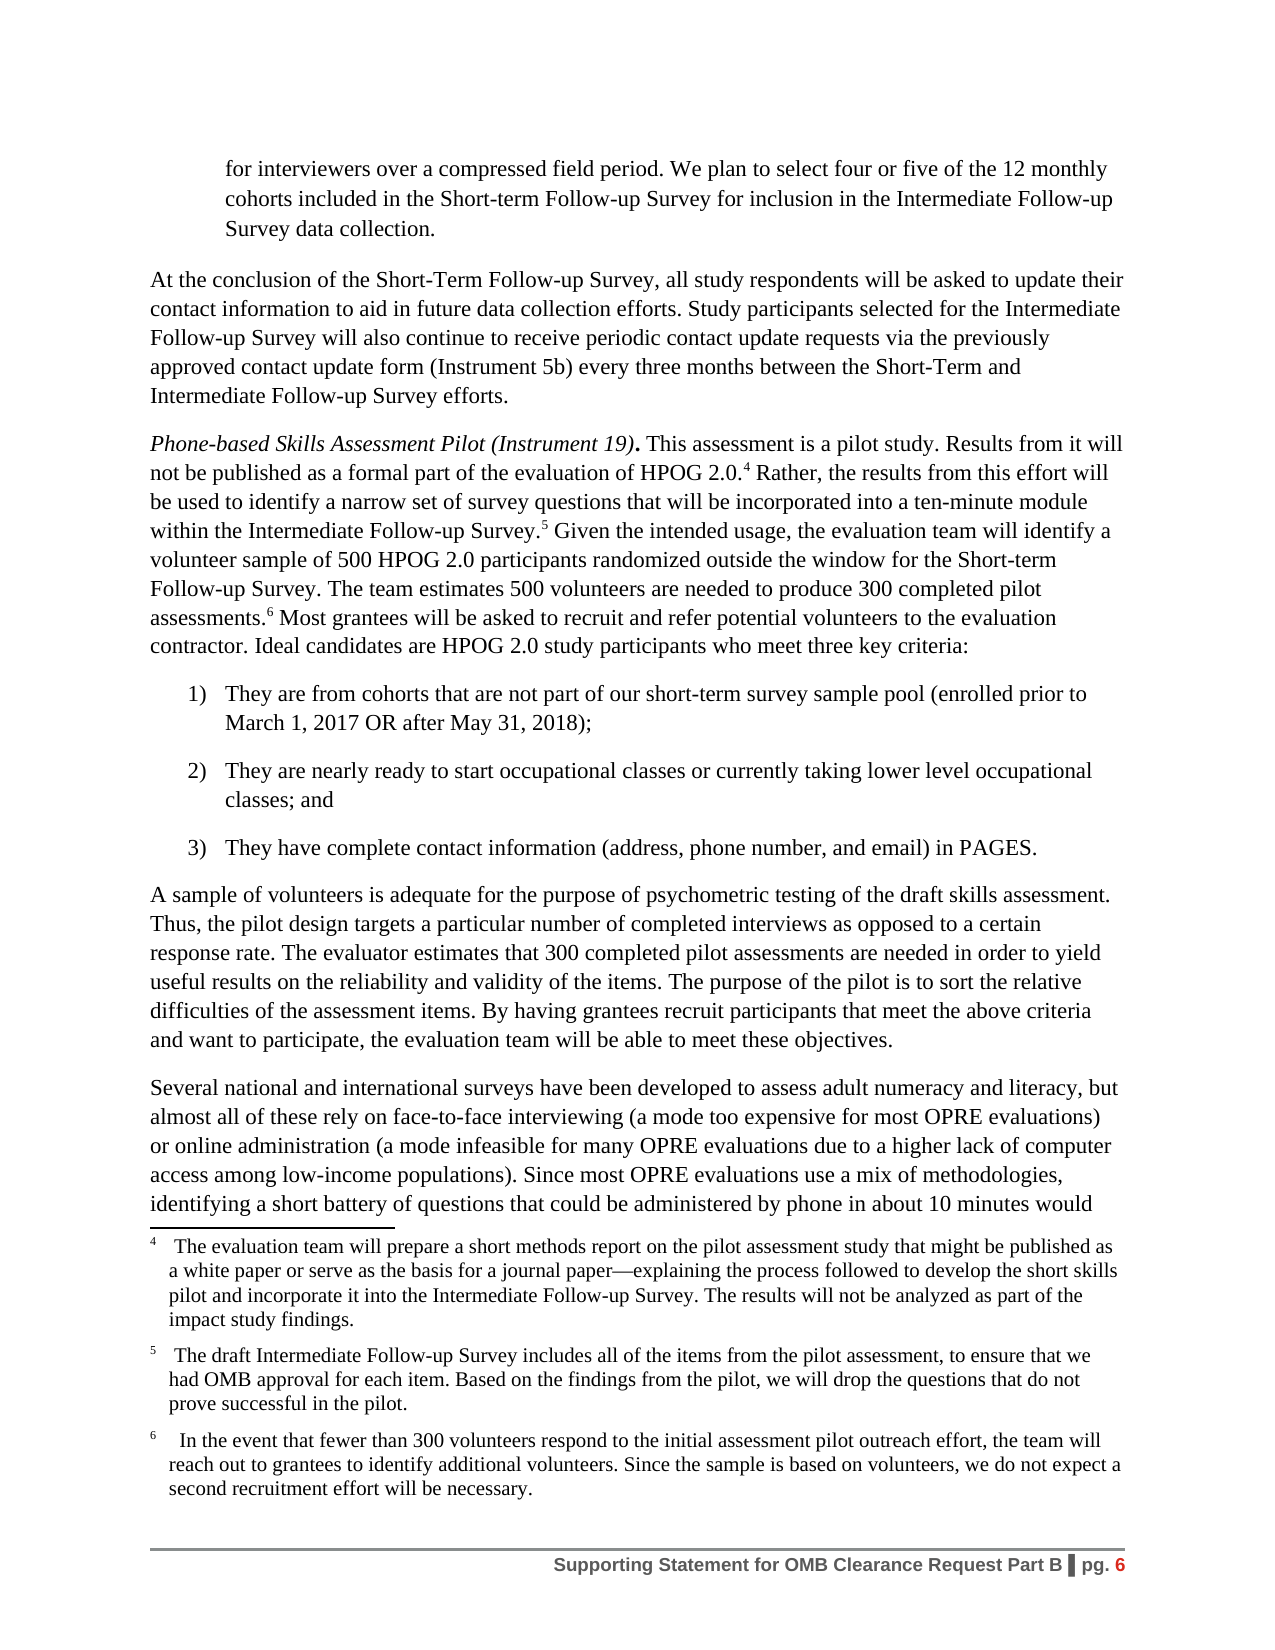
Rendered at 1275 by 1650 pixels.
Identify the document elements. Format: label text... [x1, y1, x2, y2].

text Phone-based Skills Assessment Pilot (Instrument 19). This assessment is a pilot study. Results from it will not be published as a formal part of the evaluation of HPOG 2.0. Rather, the results from this effort will be used to identify a narrow set of survey questions that will be incorporated into a ten-minute module within the Intermediate Follow-up Survey. Given the intended usage, the evaluation team will identify a volunteer sample of 500 HPOG 2.0 participants randomized outside the window for the Short-term Follow-up Survey. The team estimates 500 volunteers are needed to produce 300 completed pilot assessments. Most grantees will be asked to recruit and refer potential volunteers to the evaluation contractor. Ideal candidates are HPOG 2.0 study participants who meet three key criteria: [150, 430, 1125, 659]
list They are nearly ready to start occupational classes or currently taking lower level occupational classes; and [187, 757, 1125, 812]
list They are from cohorts that are not part of our short-term survey sample pool (enrolled prior to March 1, 2017 OR after May 31, 2018); [187, 680, 1125, 736]
text At the conclusion of the Short-Term Follow-up Survey, all study respondents will be asked to update their contact information to aid in future data collection efforts. Study participants selected for the Intermediate Follow-up Survey will also continue to receive periodic contact update requests via the previously approved contact update form (Instrument 5b) every three months between the Short-Term and Intermediate Follow-up Survey efforts. [150, 266, 1125, 408]
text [150, 1074, 1125, 1216]
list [187, 155, 1125, 242]
text A sample of volunteers is adequate for the purpose of psychometric testing of the draft skills assessment. Thus, the pilot design targets a particular number of completed interviews as opposed to a certain response rate. The evaluator estimates that 300 completed pilot assessments are needed in order to yield useful results on the reliability and validity of the items. The purpose of the pilot is to sort the relative difficulties of the assessment items. By having grantees recruit participants that meet the above criteria and want to participate, the evaluation team will be able to meet these objectives. [150, 881, 1125, 1052]
list They have complete contact information (address, phone number, and email) in PAGES. [187, 834, 1125, 860]
